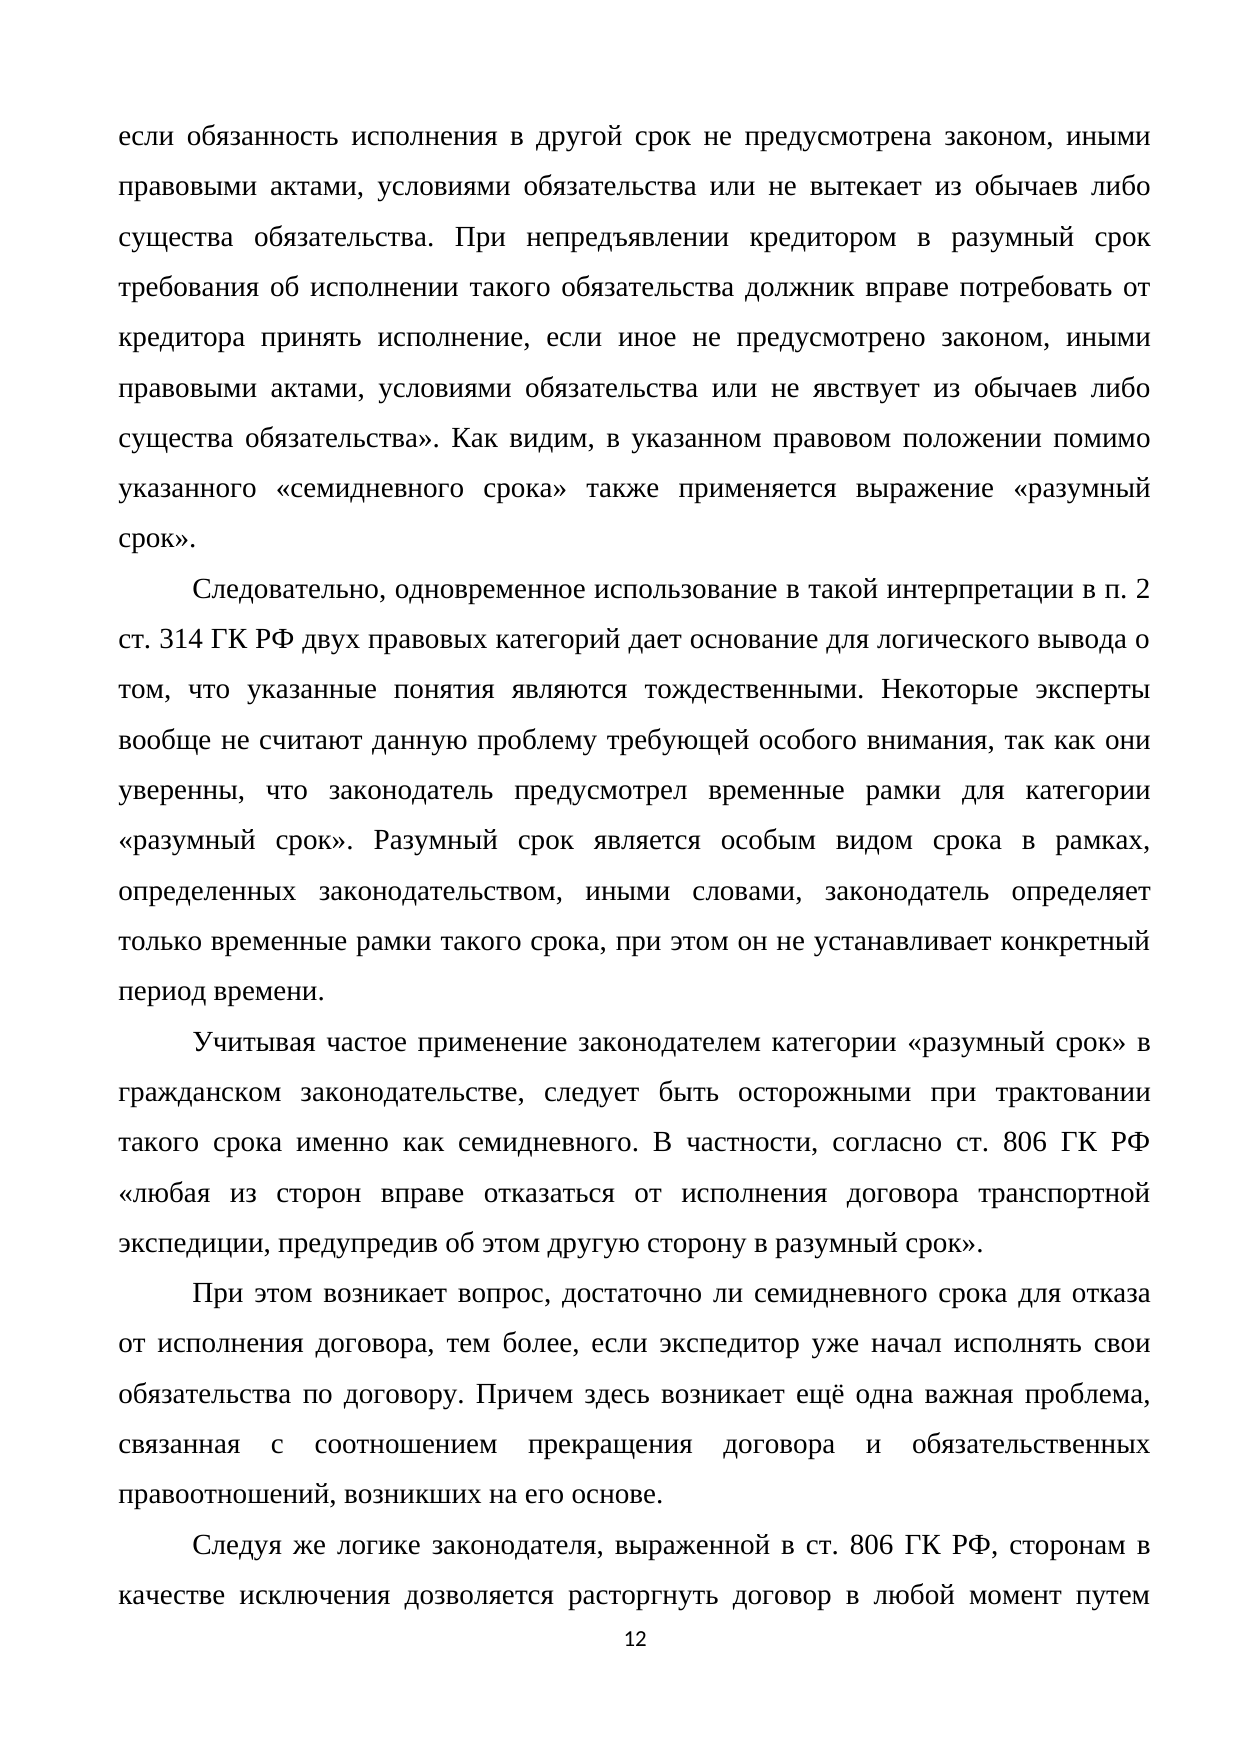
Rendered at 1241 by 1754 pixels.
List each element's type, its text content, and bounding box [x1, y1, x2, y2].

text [118, 118, 1152, 554]
text Учитывая частое применение законодателем категории «разумный срок» в гражданском законодательстве, следует быть осторожными при трактовании такого срока именно как семидневного. В частности, согласно ст. 806 ГК РФ «любая из сторон вправе отказаться от исполнения договора транспортной экспедиции, предупредив об этом другую сторону в разумный срок». [118, 1024, 1152, 1258]
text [118, 1527, 1152, 1611]
text Следовательно, одновременное использование в такой интерпретации в п. 2 ст. 314 ГК РФ двух правовых категорий дает основание для логического вывода о том, что указанные понятия являются тождественными. Некоторые эксперты вообще не считают данную проблему требующей особого внимания, так как они уверенны, что законодатель предусмотрел временные рамки для категории «разумный срок». Разумный срок является особым видом срока в рамках, определенных законодательством, иными словами, законодатель определяет только временные рамки такого срока, при этом он не устанавливает конкретный период времени. [118, 571, 1152, 1007]
text При этом возникает вопрос, достаточно ли семидневного срока для отказа от исполнения договора, тем более, если экспедитор уже начал исполнять свои обязательства по договору. Причем здесь возникает ещё одна важная проблема, связанная с соотношением прекращения договора и обязательственных правоотношений, возникших на его основе. [118, 1275, 1152, 1510]
